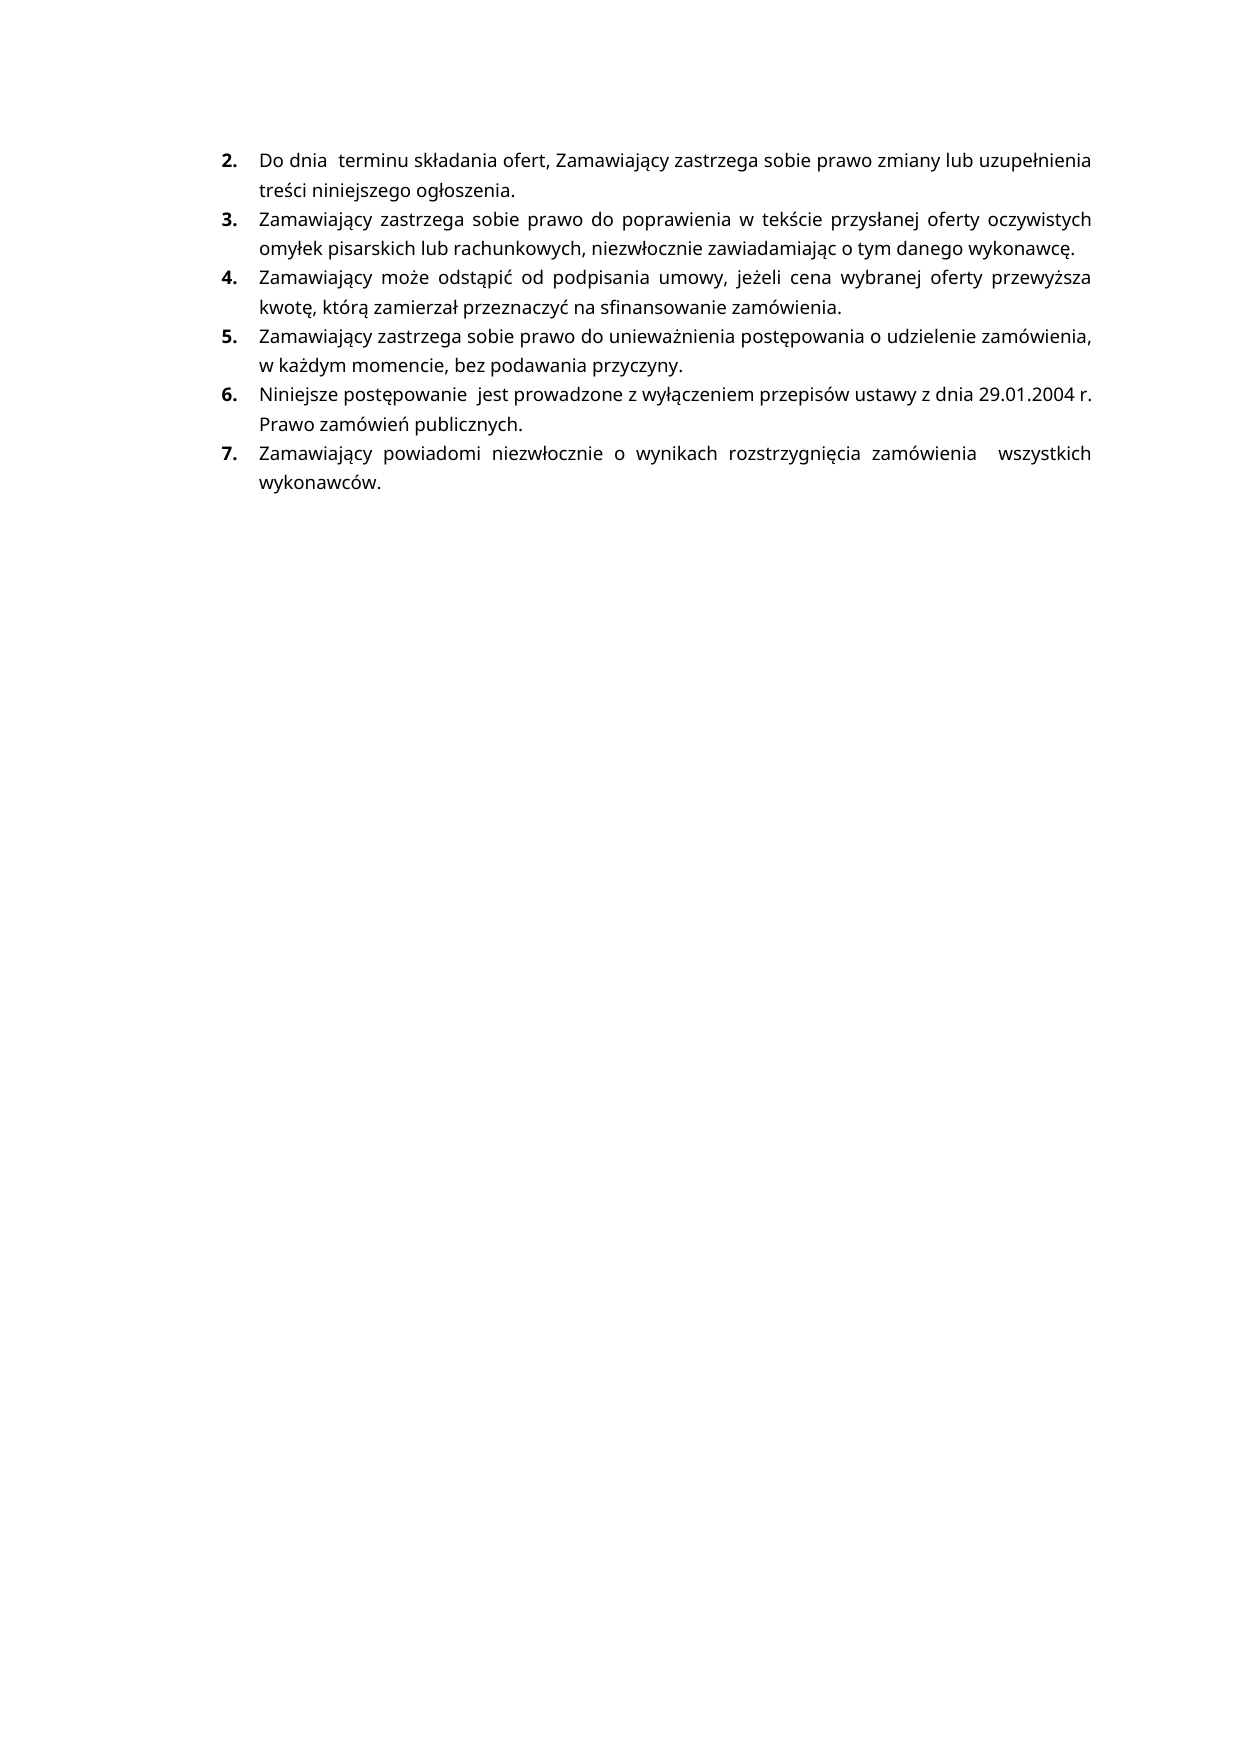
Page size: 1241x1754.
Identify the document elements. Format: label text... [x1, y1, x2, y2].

list Zamawiający powiadomi niezwłocznie o wynikach rozstrzygnięcia zamówienia wszystkich wykonawców. [221, 440, 1093, 495]
list Niniejsze postępowanie jest prowadzone z wyłączeniem przepisów ustawy z dnia 29.01.2004 r. Prawo zamówień publicznych. [221, 382, 1093, 437]
list Zamawiający może odstąpić od podpisania umowy, jeżeli cena wybranej oferty przewyższa kwotę, którą zamierzał przeznaczyć na sfinansowanie zamówienia. [221, 265, 1093, 319]
list Zamawiający zastrzega sobie prawo do unieważnienia postępowania o udzielenie zamówienia, w każdym momencie, bez podawania przyczyny. [221, 323, 1093, 378]
list Do dnia terminu składania ofert, Zamawiający zastrzega sobie prawo zmiany lub uzupełnienia treści niniejszego ogłoszenia. [221, 148, 1093, 202]
list Zamawiający zastrzega sobie prawo do poprawienia w tekście przysłanej oferty oczywistych omyłek pisarskich lub rachunkowych, niezwłocznie zawiadamiając o tym danego wykonawcę. [221, 206, 1093, 261]
